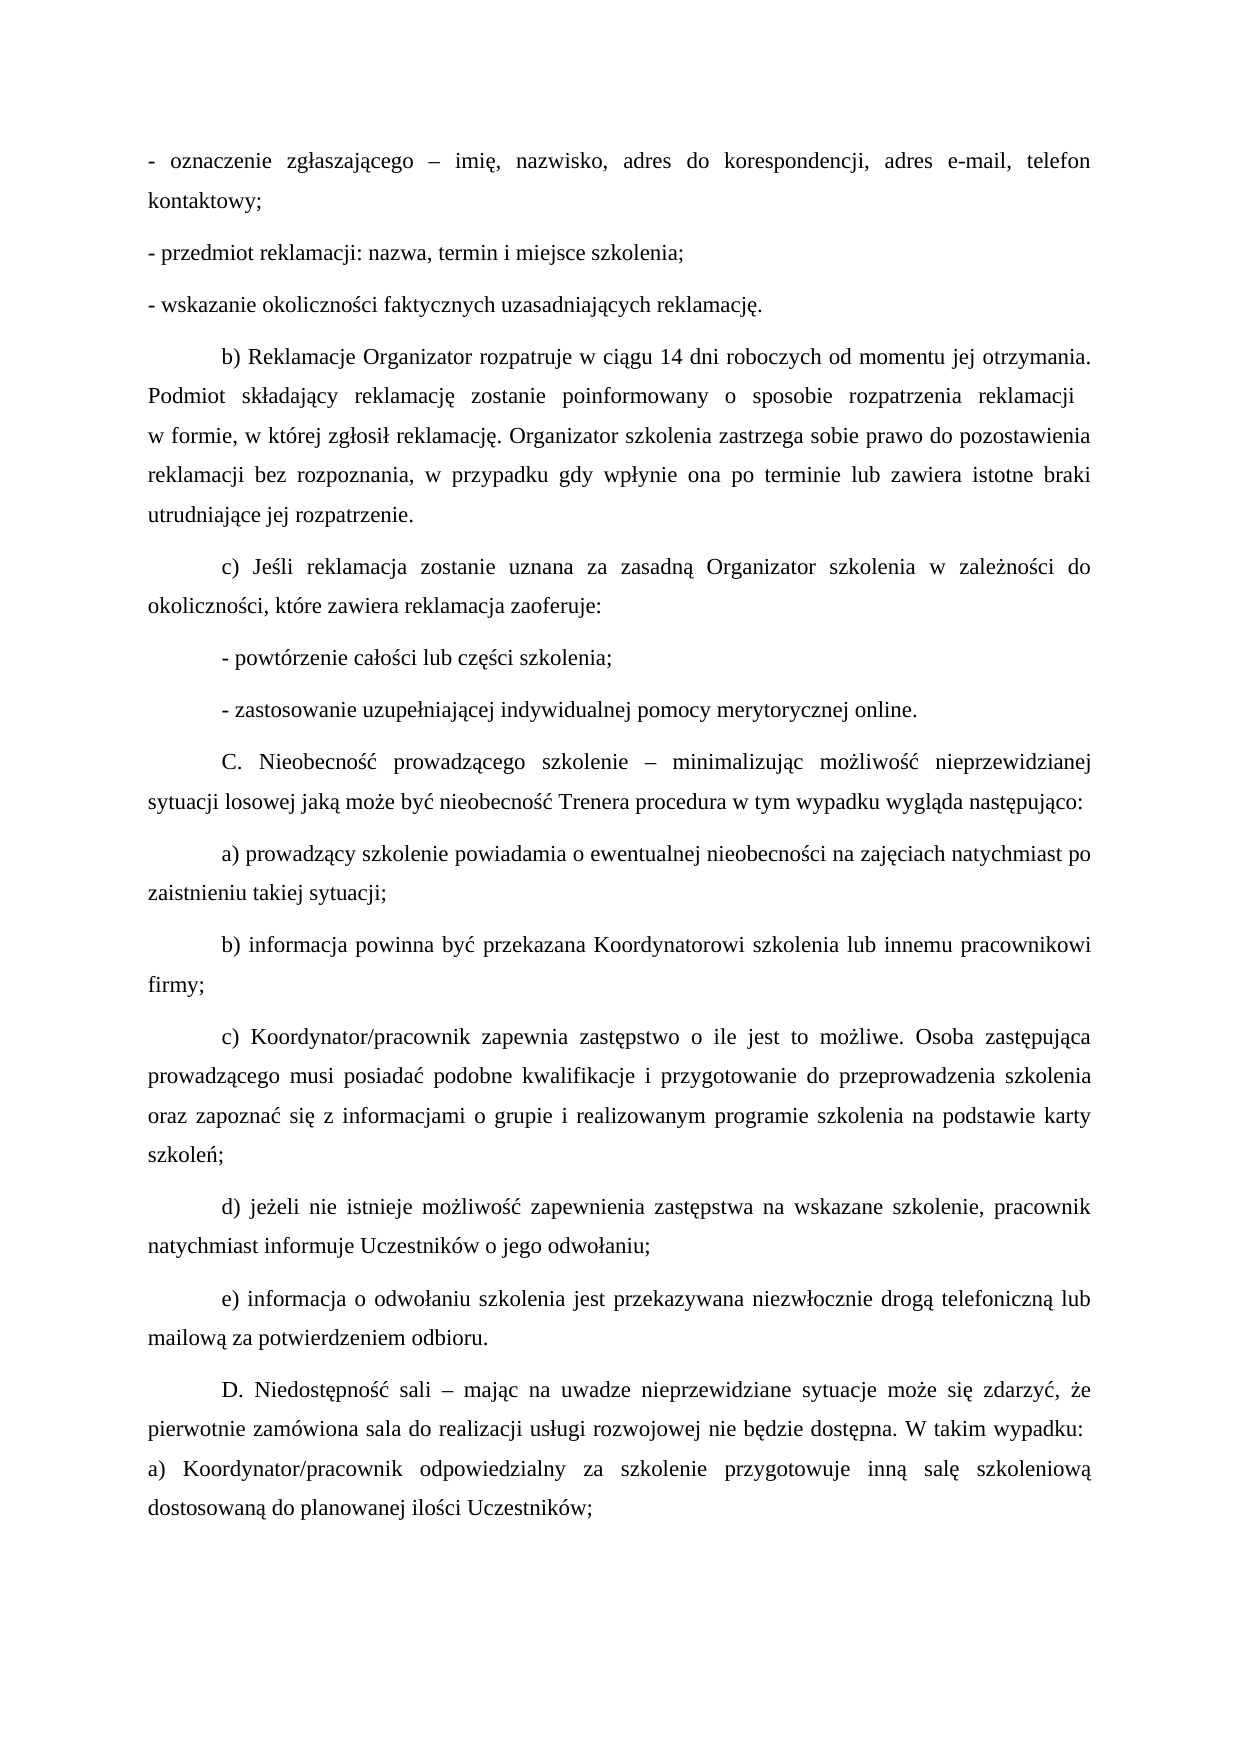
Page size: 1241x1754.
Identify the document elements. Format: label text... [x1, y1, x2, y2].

list e) informacja o odwołaniu szkolenia jest przekazywana niezwłocznie drogą telefoniczną lub mailową za potwierdzeniem odbioru. [148, 1284, 1093, 1350]
text - wskazanie okoliczności faktycznych uzasadniających reklamację. [148, 291, 1093, 317]
list - powtórzenie całości lub części szkolenia; [148, 644, 1093, 671]
list c) Jeśli reklamacja zostanie uznana za zasadną Organizator szkolenia w zależności do okoliczności, które zawiera reklamacja zaoferuje: [148, 553, 1093, 619]
list C. Nieobecność prowadzącego szkolenie – minimalizując możliwość nieprzewidzianej sytuacji losowej jaką może być nieobecność Trenera procedura w tym wypadku wygląda następująco: [148, 748, 1093, 814]
text - przedmiot reklamacji: nazwa, termin i miejsce szkolenia; [148, 239, 1093, 265]
text - oznaczenie zgłaszającego – imię, nazwisko, adres do korespondencji, adres e-mail, telefon kontaktowy; [148, 148, 1093, 213]
list d) jeżeli nie istnieje możliwość zapewnienia zastępstwa na wskazane szkolenie, pracownik natychmiast informuje Uczestników o jego odwołaniu; [148, 1193, 1093, 1259]
list c) Koordynator/pracownik zapewnia zastępstwo o ile jest to możliwe. Osoba zastępująca prowadzącego musi posiadać podobne kwalifikacje i przygotowanie do przeprowadzenia szkolenia oraz zapoznać się z informacjami o grupie i realizowanym programie szkolenia na podstawie karty szkoleń; [148, 1023, 1093, 1167]
list b) Reklamacje Organizator rozpatruje w ciągu 14 dni roboczych od momentu jej otrzymania. Podmiot składający reklamację zostanie poinformowany o sposobie rozpatrzenia reklamacji w formie, w której zgłosił reklamację. Organizator szkolenia zastrzega sobie prawo do pozostawienia reklamacji bez rozpoznania, w przypadku gdy wpłynie ona po terminie lub zawiera istotne braki utrudniające jej rozpatrzenie. [148, 343, 1093, 527]
list - zastosowanie uzupełniającej indywidualnej pomocy merytorycznej online. [148, 696, 1093, 723]
list a) prowadzący szkolenie powiadamia o ewentualnej nieobecności na zajęciach natychmiast po zaistnieniu takiej sytuacji; [148, 840, 1093, 906]
list D. Niedostępność sali – mając na uwadze nieprzewidziane sytuacje może się zdarzyć, że pierwotnie zamówiona sala do realizacji usługi rozwojowej nie będzie dostępna. W takim wypadku: a) Koordynator/pracownik odpowiedzialny za szkolenie przygotowuje inną salę szkoleniową dostosowaną do planowanej ilości Uczestników; [148, 1376, 1093, 1521]
list b) informacja powinna być przekazana Koordynatorowi szkolenia lub innemu pracownikowi firmy; [148, 931, 1093, 997]
